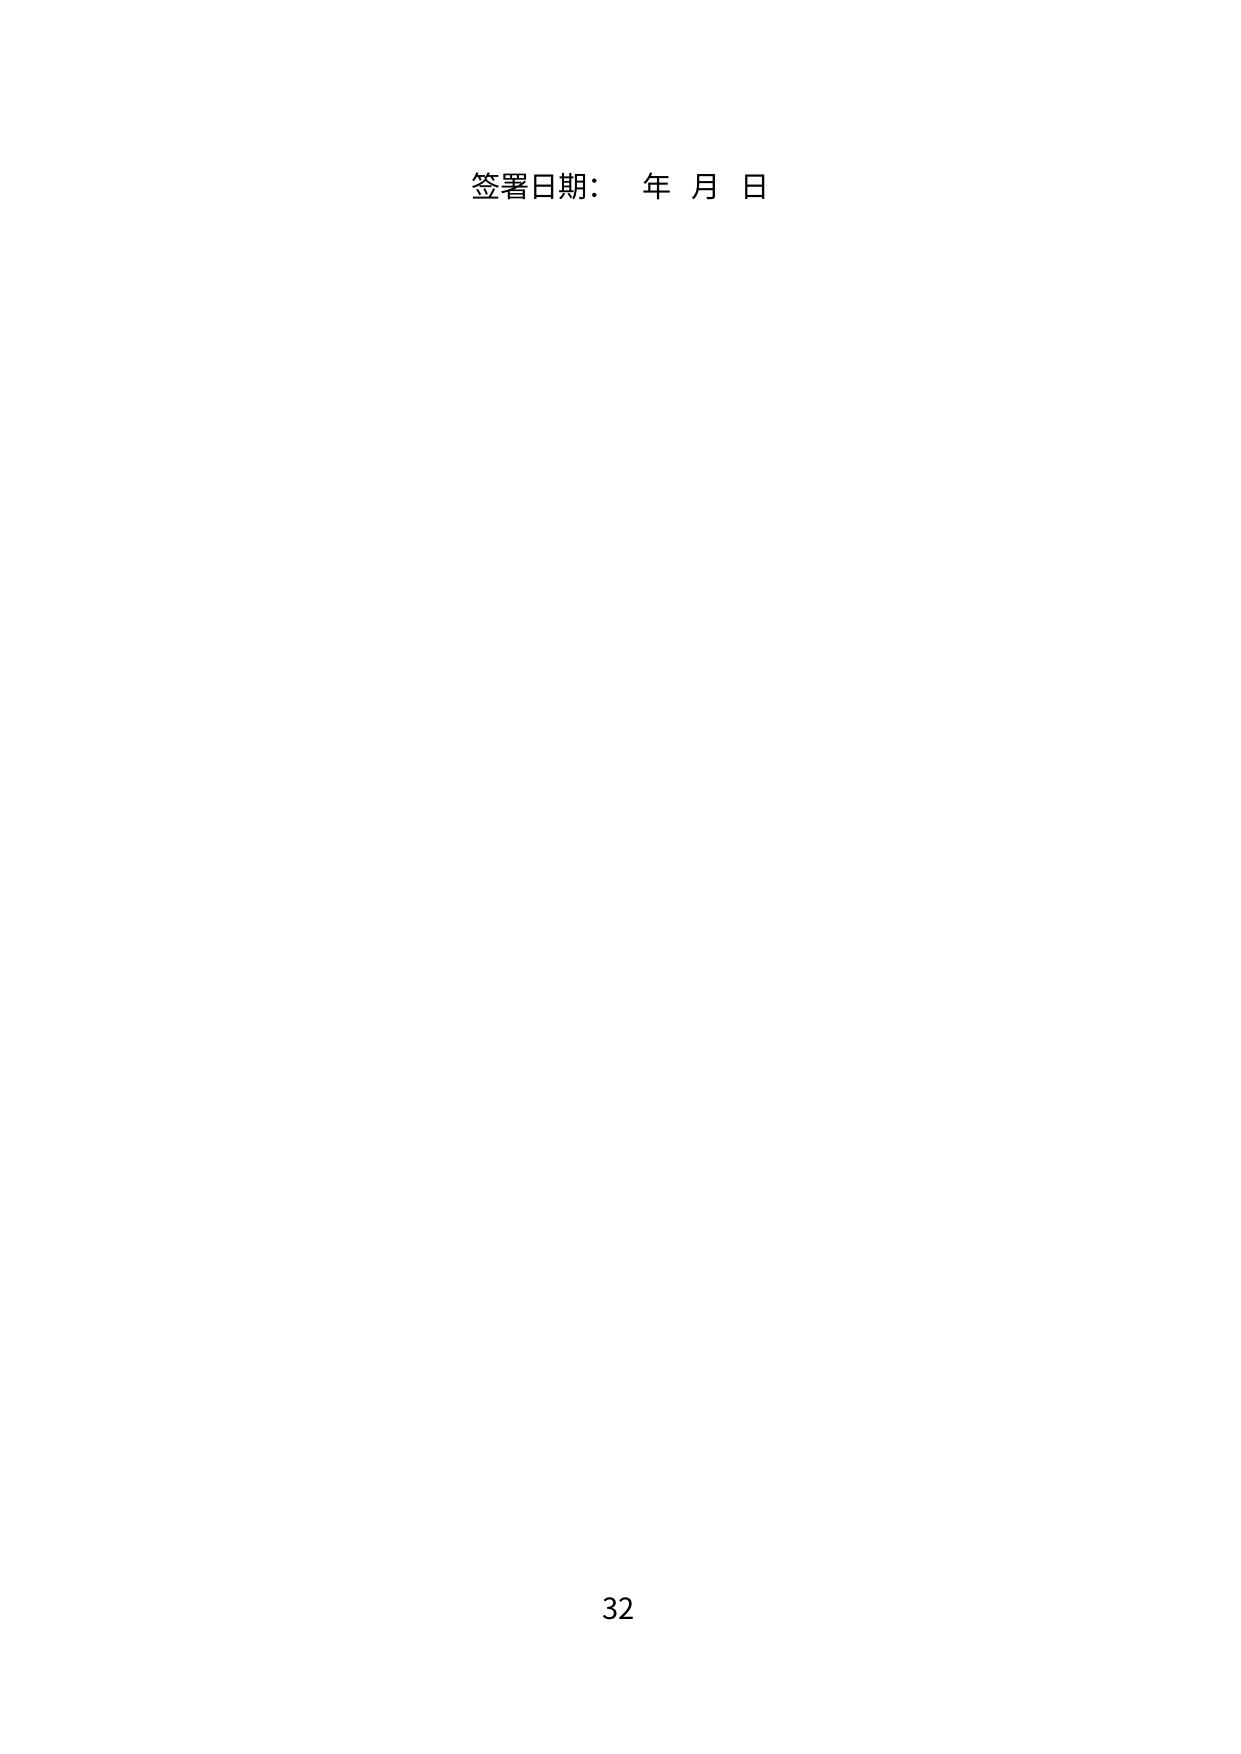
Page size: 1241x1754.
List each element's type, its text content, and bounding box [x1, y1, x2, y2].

text 签署日期： 年 月 日 [187, 153, 1053, 218]
